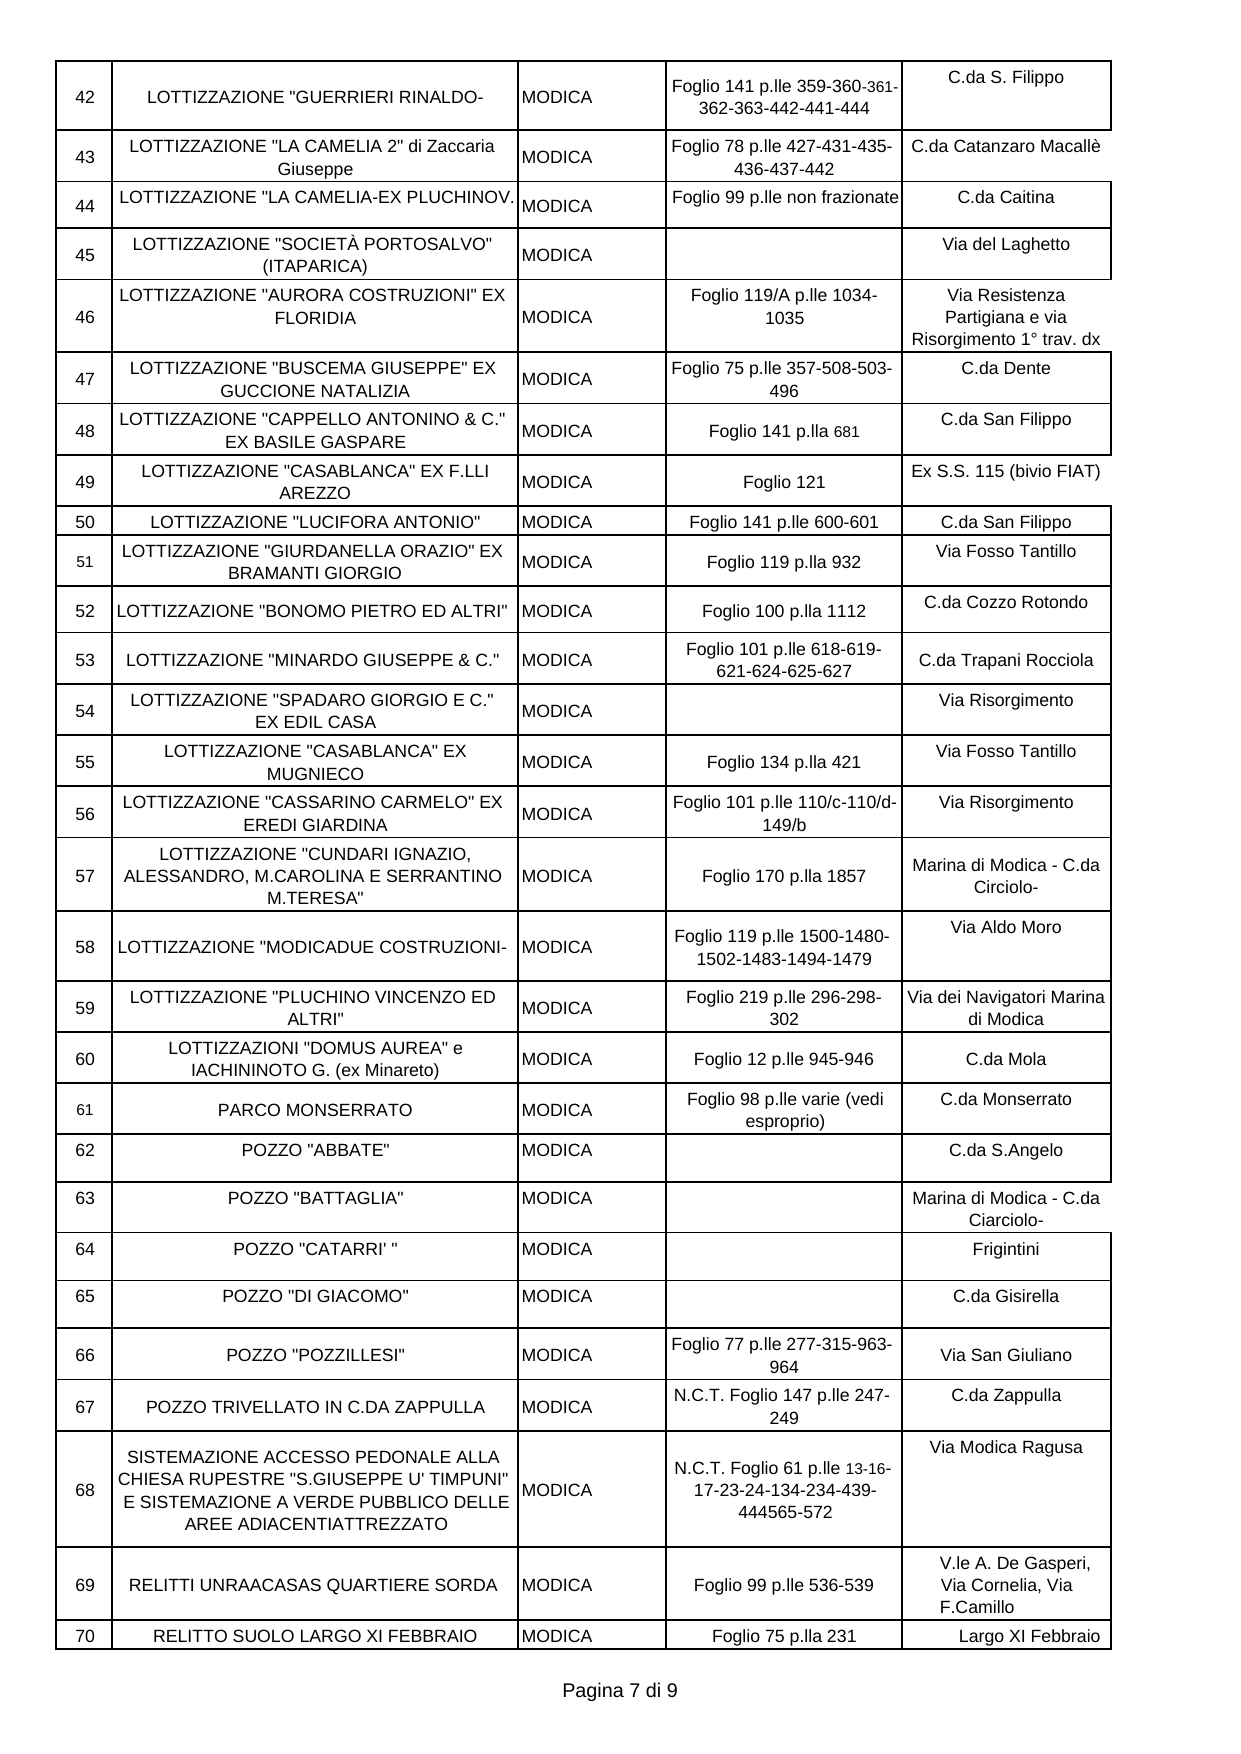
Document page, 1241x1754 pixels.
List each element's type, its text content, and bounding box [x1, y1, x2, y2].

table_cell 56 [57, 787, 111, 837]
table_cell Via Resistenza Partigiana e via Risorgimento 1° trav. dx [903, 280, 1111, 351]
table_cell RELITTO SUOLO LARGO XI FEBBRAIO [113, 1621, 517, 1648]
table_cell MODICA [519, 1380, 665, 1430]
table_cell 48 [57, 404, 111, 454]
table_cell MODICA [519, 787, 665, 837]
table_cell Largo XI Febbraio [903, 1621, 1110, 1648]
table_cell Via Risorgimento [903, 685, 1110, 734]
table_cell [667, 1281, 901, 1327]
table_cell Via San Giuliano [903, 1329, 1110, 1378]
table_cell LOTTIZZAZIONE "MINARDO GIUSEPPE & C." [113, 633, 517, 683]
table_cell MODICA [519, 1233, 665, 1279]
table_cell C.da Zappulla [903, 1380, 1110, 1430]
table_cell Foglio 75 p.lla 231 [667, 1621, 901, 1648]
table_cell 64 [57, 1233, 111, 1279]
table_cell Foglio 219 p.lle 296-298- 302 [667, 982, 901, 1031]
table_cell 51 [57, 536, 111, 585]
table_cell MODICA [519, 229, 665, 278]
table_cell [667, 685, 901, 734]
table_cell C.da Caitina [903, 182, 1110, 227]
table_cell LOTTIZZAZIONE "LUCIFORA ANTONIO" [113, 507, 517, 534]
table_cell PARCO MONSERRATO [113, 1084, 517, 1133]
table_cell 66 [57, 1329, 111, 1378]
table_cell C.da San Filippo [903, 404, 1110, 454]
table_cell POZZO "CATARRI' " [113, 1233, 517, 1279]
table_cell LOTTIZZAZIONE "CASABLANCA" EX MUGNIECO [113, 736, 517, 785]
table_cell MODICA [519, 912, 665, 980]
table_cell Foglio 99 p.lle 536-539 [667, 1548, 901, 1619]
table_header 42 [57, 62, 111, 129]
table_cell 52 [57, 587, 111, 632]
table_cell 43 [57, 131, 111, 181]
table_cell MODICA [519, 1548, 665, 1619]
table_cell Foglio 134 p.lla 421 [667, 736, 901, 785]
table_cell 58 [57, 912, 111, 980]
table_cell MODICA [519, 1281, 665, 1327]
table_cell MODICA [519, 1329, 665, 1378]
table_header C.da S. Filippo [903, 62, 1110, 129]
table_cell Foglio 99 p.lle non frazionate [667, 182, 901, 227]
table_cell Via Risorgimento [903, 787, 1110, 837]
table_cell POZZO "POZZILLESI" [113, 1329, 517, 1378]
table_cell C.da Monserrato [903, 1084, 1110, 1133]
table_cell [667, 1183, 901, 1232]
table_cell MODICA [519, 685, 665, 734]
table_cell 49 [57, 456, 111, 505]
table_cell RELITTI UNRAACASAS QUARTIERE SORDA [113, 1548, 517, 1619]
table_cell Marina di Modica - C.da Circiolo- [903, 838, 1110, 910]
table_cell POZZO TRIVELLATO IN C.DA ZAPPULLA [113, 1380, 517, 1430]
table_cell 62 [57, 1135, 111, 1181]
table_header LOTTIZZAZIONE "GUERRIERI RINALDO- [113, 62, 517, 129]
table_cell LOTTIZZAZIONE "CUNDARI IGNAZIO, ALESSANDRO, M.CAROLINA E SERRANTINO M.TERESA" [113, 838, 517, 910]
table_cell MODICA [519, 280, 665, 351]
table_cell 59 [57, 982, 111, 1031]
table_cell N.C.T. Foglio 147 p.lle 247- 249 [667, 1380, 901, 1430]
table_cell LOTTIZZAZIONE "SPADARO GIORGIO E C." EX EDIL CASA [113, 685, 517, 734]
table_cell LOTTIZZAZIONE "BONOMO PIETRO ED ALTRI" [113, 587, 517, 632]
table_cell 45 [57, 229, 111, 278]
table_cell MODICA [519, 536, 665, 585]
table_cell Via Modica Ragusa [903, 1432, 1110, 1546]
table_cell LOTTIZZAZIONE "MODICADUE COSTRUZIONI- [113, 912, 517, 980]
table_cell MODICA [519, 838, 665, 910]
table_cell Foglio 78 p.lle 427-431-435- 436-437-442 [667, 131, 901, 181]
table_cell MODICA [519, 404, 665, 454]
table_cell Foglio 75 p.lle 357-508-503- 496 [667, 353, 901, 402]
table_cell 68 [57, 1432, 111, 1546]
table_cell V.le A. De Gasperi, Via Cornelia, Via F.Camillo [903, 1548, 1110, 1619]
table_cell MODICA [519, 587, 665, 632]
table_cell 69 [57, 1548, 111, 1619]
table_cell LOTTIZZAZIONE "GIURDANELLA ORAZIO" EX BRAMANTI GIORGIO [113, 536, 517, 585]
table_cell LOTTIZZAZIONE "LA CAMELIA 2" di Zaccaria Giuseppe [113, 131, 517, 181]
table_cell Foglio 141 p.lle 600-601 [667, 507, 901, 534]
table_cell Via dei Navigatori Marina di Modica [903, 982, 1110, 1031]
table_cell MODICA [519, 1432, 665, 1546]
table_cell 44 [57, 182, 111, 227]
table_cell Via Fosso Tantillo [903, 536, 1110, 585]
table_cell POZZO "DI GIACOMO" [113, 1281, 517, 1327]
table_cell [667, 229, 901, 278]
table_cell LOTTIZZAZIONI "DOMUS AUREA" e IACHININOTO G. (ex Minareto) [113, 1033, 517, 1082]
table_cell Via Fosso Tantillo [903, 736, 1110, 785]
table_cell 60 [57, 1033, 111, 1082]
table_header Foglio 141 p.lle 359-360-361- 362-363-442-441-444 [667, 62, 901, 129]
table_cell C.da San Filippo [903, 507, 1110, 534]
table_cell 55 [57, 736, 111, 785]
table_cell C.da Catanzaro Macallè [903, 131, 1111, 181]
table_cell LOTTIZZAZIONE "CAPPELLO ANTONINO & C." EX BASILE GASPARE [113, 404, 517, 454]
table_cell LOTTIZZAZIONE "LA CAMELIA-EX PLUCHINOV. [113, 182, 517, 227]
table_cell LOTTIZZAZIONE "PLUCHINO VINCENZO ED ALTRI" [113, 982, 517, 1031]
table_cell Ex S.S. 115 (bivio FIAT) [903, 456, 1111, 505]
table_cell MODICA [519, 507, 665, 534]
table_cell LOTTIZZAZIONE "BUSCEMA GIUSEPPE" EX GUCCIONE NATALIZIA [113, 353, 517, 402]
table_cell MODICA [519, 182, 665, 227]
table_cell 65 [57, 1281, 111, 1327]
table_cell 61 [57, 1084, 111, 1133]
table_cell MODICA [519, 1084, 665, 1133]
table_cell Foglio 119 p.lla 932 [667, 536, 901, 585]
table_cell MODICA [519, 1135, 665, 1181]
table_cell Foglio 141 p.lla 681 [667, 404, 901, 454]
table_cell Foglio 100 p.lla 1112 [667, 587, 901, 632]
table_cell Foglio 101 p.lle 618-619- 621-624-625-627 [667, 633, 901, 683]
table_cell 46 [57, 280, 111, 351]
table_cell C.da Cozzo Rotondo [903, 587, 1110, 632]
table_cell 53 [57, 633, 111, 683]
table_cell 54 [57, 685, 111, 734]
table_cell MODICA [519, 1033, 665, 1082]
table_cell 63 [57, 1183, 111, 1232]
table_cell Foglio 119 p.lle 1500-1480- 1502-1483-1494-1479 [667, 912, 901, 980]
table_cell C.da Gisirella [903, 1281, 1110, 1327]
table_cell MODICA [519, 633, 665, 683]
table_cell 47 [57, 353, 111, 402]
table_cell MODICA [519, 456, 665, 505]
table_cell C.da Trapani Rocciola [903, 633, 1110, 683]
table_cell Frigintini [903, 1233, 1110, 1279]
table_cell Foglio 98 p.lle varie (vedi esproprio) [667, 1084, 901, 1133]
table_cell 50 [57, 507, 111, 534]
table_cell Via del Laghetto [903, 229, 1110, 278]
table_cell 67 [57, 1380, 111, 1430]
table_cell Marina di Modica - C.da Ciarciolo- [903, 1183, 1111, 1232]
table_cell N.C.T. Foglio 61 p.lle 13-16- 17-23-24-134-234-439-444565-572 [667, 1432, 901, 1546]
table_cell LOTTIZZAZIONE "CASABLANCA" EX F.LLI AREZZO [113, 456, 517, 505]
table_cell Foglio 101 p.lle 110/c-110/d- 149/b [667, 787, 901, 837]
table_cell Via Aldo Moro [903, 912, 1110, 980]
table_cell MODICA [519, 982, 665, 1031]
table_cell C.da S.Angelo [903, 1135, 1110, 1181]
table_cell 57 [57, 838, 111, 910]
table_cell MODICA [519, 353, 665, 402]
table_cell Foglio 121 [667, 456, 901, 505]
table_cell MODICA [519, 736, 665, 785]
table_cell LOTTIZZAZIONE "SOCIETÀ PORTOSALVO" (ITAPARICA) [113, 229, 517, 278]
table_cell POZZO "ABBATE" [113, 1135, 517, 1181]
table_cell POZZO "BATTAGLIA" [113, 1183, 517, 1232]
table_cell C.da Mola [903, 1033, 1110, 1082]
table_cell [667, 1233, 901, 1279]
table_header MODICA [519, 62, 665, 129]
table_cell Foglio 170 p.lla 1857 [667, 838, 901, 910]
table_cell 70 [57, 1621, 111, 1648]
table_cell C.da Dente [903, 353, 1110, 402]
table_cell LOTTIZZAZIONE "AURORA COSTRUZIONI" EX FLORIDIA [113, 280, 517, 351]
table_cell MODICA [519, 131, 665, 181]
table_cell Foglio 119/A p.lle 1034- 1035 [667, 280, 901, 351]
table_cell Foglio 77 p.lle 277-315-963- 964 [667, 1329, 901, 1378]
table_cell Foglio 12 p.lle 945-946 [667, 1033, 901, 1082]
table_cell SISTEMAZIONE ACCESSO PEDONALE ALLA CHIESA RUPESTRE "S.GIUSEPPE U' TIMPUNI" E SISTEMAZIONE A VERDE PUBBLICO DELLE AREE ADIACENTIATTREZZATO [113, 1432, 517, 1546]
table_cell LOTTIZZAZIONE "CASSARINO CARMELO" EX EREDI GIARDINA [113, 787, 517, 837]
table_cell [667, 1135, 901, 1181]
table_cell MODICA [519, 1183, 665, 1232]
table_cell MODICA [519, 1621, 665, 1648]
